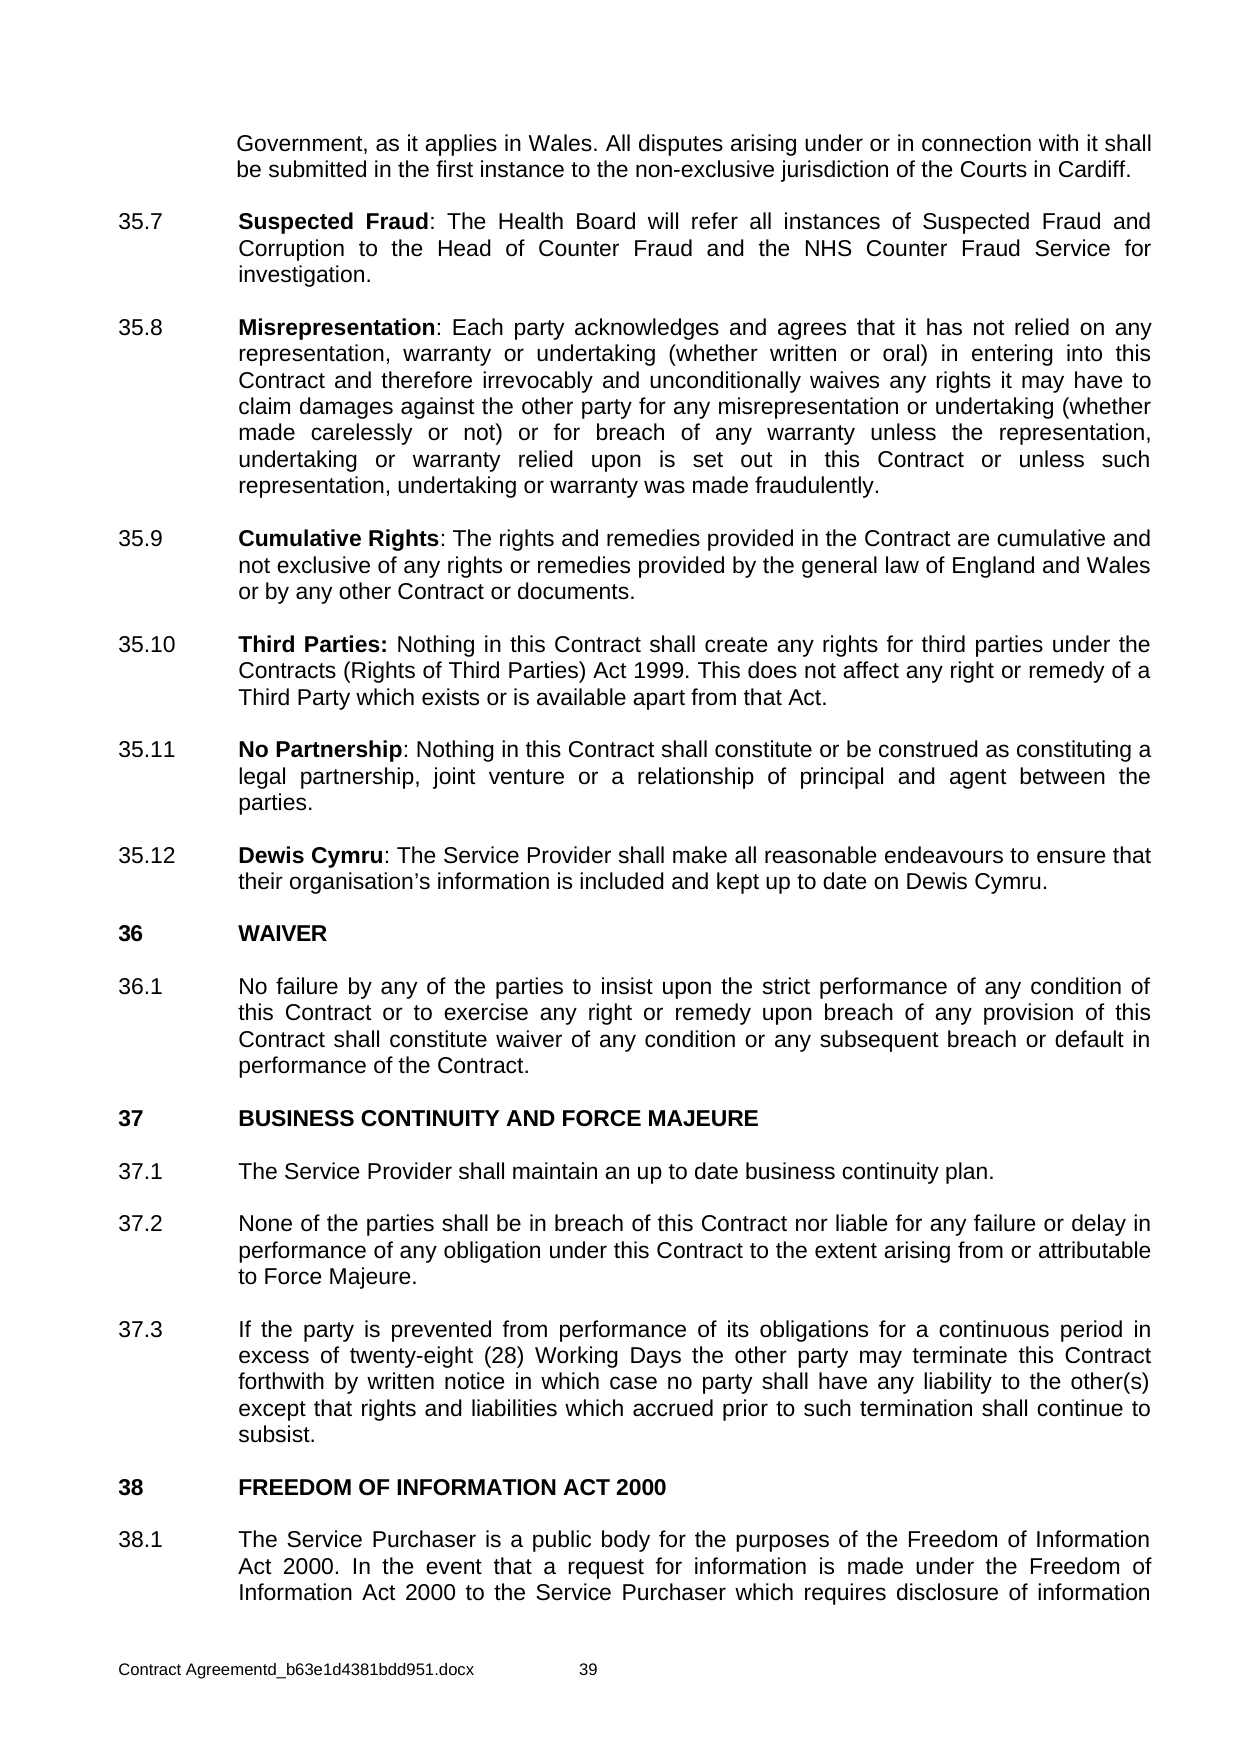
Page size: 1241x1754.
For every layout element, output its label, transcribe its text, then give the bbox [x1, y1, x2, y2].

text 38 FREEDOM OF INFORMATION ACT 2000 [118, 1474, 1152, 1500]
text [118, 1527, 1152, 1606]
text 37.1 The Service Provider shall maintain an up to date business continuity plan. [118, 1158, 1152, 1184]
text 35.11 No Partnership: Nothing in this Contract shall constitute or be construed as constituting a legal partnership, joint venture or a relationship of principal and agent between the parties. [118, 737, 1152, 816]
text 35.12 Dewis Cymru: The Service Provider shall make all reasonable endeavours to ensure that their organisation’s information is included and kept up to date on Dewis Cymru. [118, 842, 1152, 895]
text 35.9 Cumulative Rights: The rights and remedies provided in the Contract are cumulative and not exclusive of any rights or remedies provided by the general law of England and Wales or by any other Contract or documents. [118, 526, 1152, 605]
text 37.3 If the party is prevented from performance of its obligations for a continuous period in excess of twenty-eight (28) Working Days the other party may terminate this Contract forthwith by written notice in which case no party shall have any liability to the other(s) except that rights and liabilities which accrued prior to such termination shall continue to subsist. [118, 1316, 1152, 1448]
text 37 BUSINESS CONTINUITY AND FORCE MAJEURE [118, 1105, 1152, 1131]
text 37.2 None of the parties shall be in breach of this Contract nor liable for any failure or delay in performance of any obligation under this Contract to the extent arising from or attributable to Force Majeure. [118, 1211, 1152, 1290]
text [118, 130, 1152, 183]
text 35.10 Third Parties: Nothing in this Contract shall create any rights for third parties under the Contracts (Rights of Third Parties) Act 1999. This does not affect any right or remedy of a Third Party which exists or is available apart from that Act. [118, 631, 1152, 710]
text 35.8 Misrepresentation: Each party acknowledges and agrees that it has not relied on any representation, warranty or undertaking (whether written or oral) in entering into this Contract and therefore irrevocably and unconditionally waives any rights it may have to claim damages against the other party for any misrepresentation or undertaking (whether made carelessly or not) or for breach of any warranty unless the representation, undertaking or warranty relied upon is set out in this Contract or unless such representation, undertaking or warranty was made fraudulently. [118, 314, 1152, 499]
text 36 WAIVER [118, 921, 1152, 947]
text 35.7 Suspected Fraud: The Health Board will refer all instances of Suspected Fraud and Corruption to the Head of Counter Fraud and the NHS Counter Fraud Service for investigation. [118, 208, 1152, 288]
text 36.1 No failure by any of the parties to insist upon the strict performance of any condition of this Contract or to exercise any right or remedy upon breach of any provision of this Contract shall constitute waiver of any condition or any subsequent breach or default in performance of the Contract. [118, 973, 1152, 1079]
